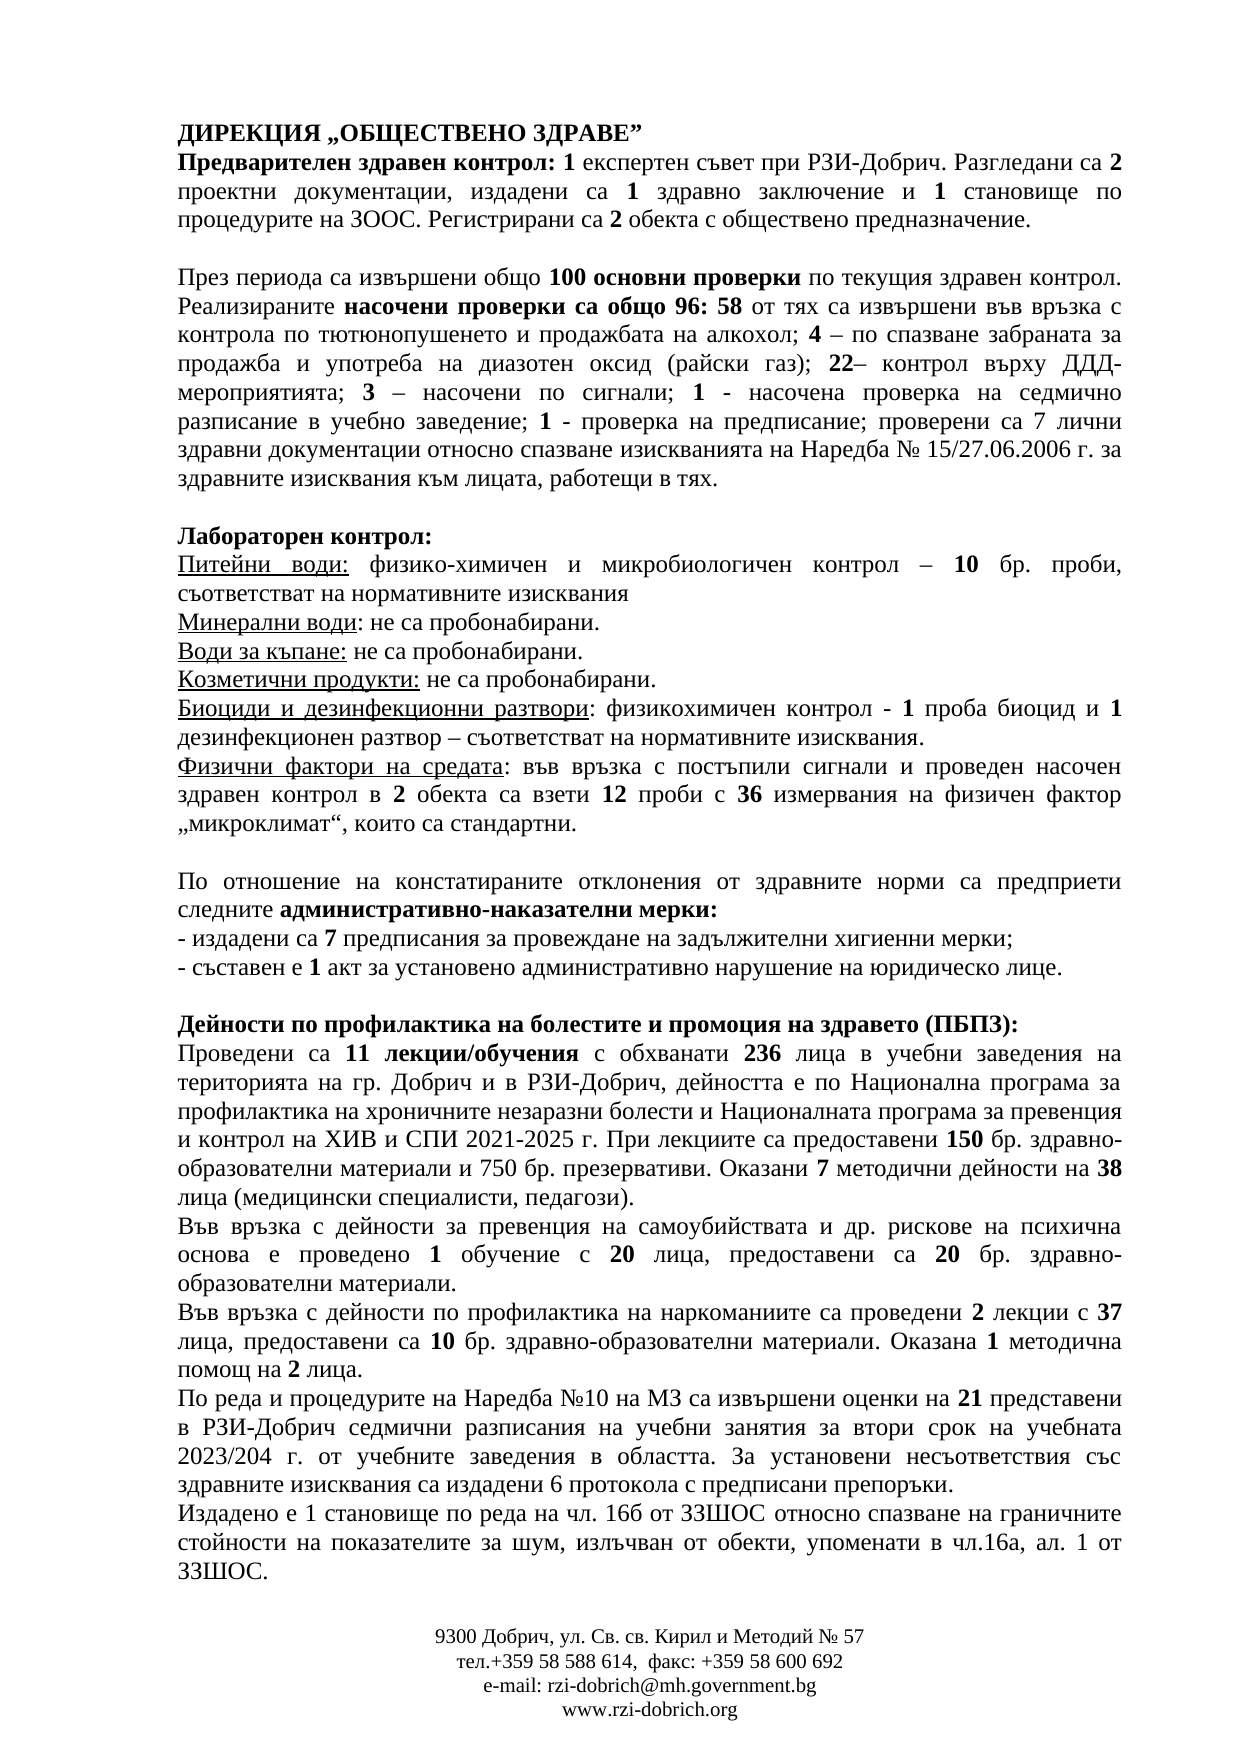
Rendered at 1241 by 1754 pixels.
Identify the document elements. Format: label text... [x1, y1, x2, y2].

text Във връзка с дейности по профилактика на наркоманиите са проведени 2 лекции с 37 лица, предоставени са 10 бр. здравно-образователни материали. Оказана 1 методична помощ на 2 лица. [177, 1297, 1122, 1383]
text Дейности по профилактика на болестите и промоция на здравето (ПБПЗ): [177, 1009, 1122, 1038]
text Води за къпане: не са пробонабирани. [177, 636, 1122, 664]
text Издадено е 1 становище по реда на чл. 16б от ЗЗШОС относно спазване на граничните стойности на показателите за шум, излъчван от обекти, упоменати в чл.16а, ал. 1 от ЗЗШОС. [177, 1498, 1122, 1584]
text - съставен е 1 акт за установено административно нарушение на юридическо лице. [177, 952, 1122, 981]
text Биоциди и дезинфекционни разтвори: физикохимичен контрол - 1 проба биоцид и 1 дезинфекционен разтвор – съответстват на нормативните изисквания. [177, 693, 1122, 751]
text Във връзка с дейности за превенция на самоубийствата и др. рискове на психична основа е проведено 1 обучение с 20 лица, предоставени са 20 бр. здравно-образователни материали. [177, 1211, 1122, 1297]
text По реда и процедурите на Наредба №10 на МЗ са извършени оценки на 21 представени в РЗИ-Добрич седмични разписания на учебни занятия за втори срок на учебната 2023/204 г. от учебните заведения в областта. За установени несъответствия със здравните изисквания са издадени 6 протокола с предписани препоръки. [177, 1383, 1122, 1498]
text Минерални води: не са пробонабирани. [177, 607, 1122, 636]
text Физични фактори на средата: във връзка с постъпили сигнали и проведен насочен здравен контрол в 2 обекта са взети 12 проби с 36 измервания на физичен фактор „микроклимат“, които са стандартни. [177, 751, 1122, 837]
text ДИРЕКЦИЯ „ОБЩЕСТВЕНО ЗДРАВЕ” [177, 118, 1122, 147]
text Лабораторен контрол: [177, 521, 1122, 549]
text По отношение на констатираните отклонения от здравните норми са предприети следните административно-наказателни мерки: [177, 866, 1122, 923]
text Проведени са 11 лекции/обучения с обхванати 236 лица в учебни заведения на територията на гр. Добрич и в РЗИ-Добрич, дейността е по Национална програма за профилактика на хроничните незаразни болести и Националната програма за превенция и контрол на ХИВ и СПИ 2021-2025 г. При лекциите са предоставени 150 бр. здравно-образователни материали и 750 бр. презервативи. Оказани 7 методични дейности на 38 лица (медицински специалисти, педагози). [177, 1038, 1122, 1211]
text Козметични продукти: не са пробонабирани. [177, 664, 1122, 693]
text - издадени са 7 предписания за провеждане на задължителни хигиенни мерки; [177, 923, 1122, 952]
text Предварителен здравен контрол: 1 експертен съвет при РЗИ-Добрич. Разгледани са 2 проектни документации, издадени са 1 здравно заключение и 1 становище по процедурите на ЗООС. Регистрирани са 2 обекта с обществено предназначение. [177, 147, 1122, 233]
text През периода са извършени общо 100 основни проверки по текущия здравен контрол. Реализираните насочени проверки са общо 96: 58 от тях са извършени във връзка с контрола по тютюнопушенето и продажбата на алкохол; 4 – по спазване забраната за продажба и употреба на диазотен оксид (райски газ); 22– контрол върху ДДД-мероприятията; 3 – насочени по сигнали; 1 - насочена проверка на седмично разписание в учебно заведение; 1 - проверка на предписание; проверени са 7 лични здравни документации относно спазване изискванията на Наредба № 15/27.06.2006 г. за здравните изисквания към лицата, работещи в тях. [177, 262, 1122, 492]
text Питейни води: физико-химичен и микробиологичен контрол – 10 бр. проби, съответстват на нормативните изисквания [177, 549, 1122, 607]
